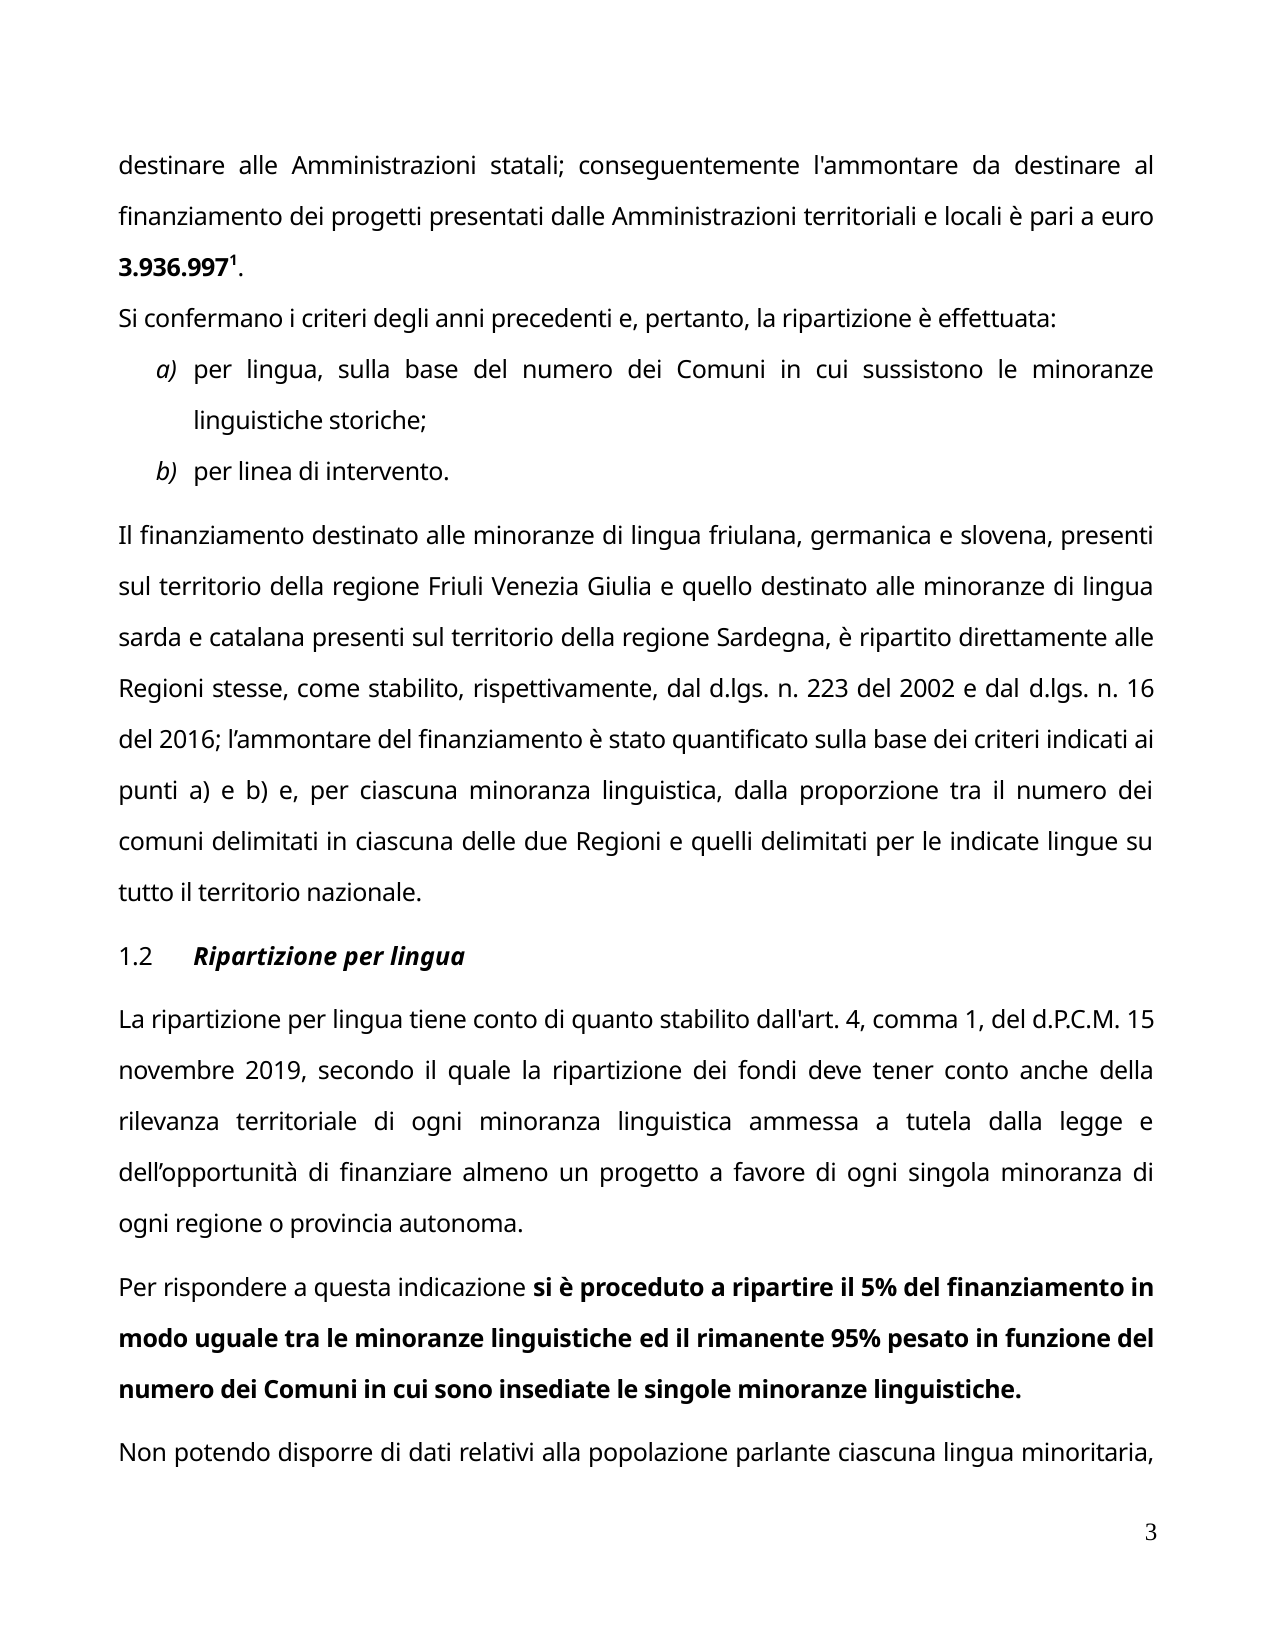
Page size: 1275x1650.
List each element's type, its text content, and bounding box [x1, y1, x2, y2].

text Il finanziamento destinato alle minoranze di lingua friulana, germanica e slovena, presenti sul territorio della regione Friuli Venezia Giulia e quello destinato alle minoranze di lingua sarda e catalana presenti sul territorio della regione Sardegna, è ripartito direttamente alle Regioni stesse, come stabilito, rispettivamente, dal d.lgs. n. 223 del 2002 e dal d.lgs. n. 16 del 2016; l’ammontare del finanziamento è stato quantificato sulla base dei criteri indicati ai punti a) e b) e, per ciascuna minoranza linguistica, dalla proporzione tra il numero dei comuni delimitati in ciascuna delle due Regioni e quelli delimitati per le indicate lingue su tutto il territorio nazionale. [118, 517, 1154, 909]
list per lingua, sulla base del numero dei Comuni in cui sussistono le minoranze linguistiche storiche; [156, 352, 1155, 437]
text La ripartizione per lingua tiene conto di quanto stabilito dall'art. 4, comma 1, del d.P.C.M. 15 novembre 2019, secondo il quale la ripartizione dei fondi deve tener conto anche della rilevanza territoriale di ogni minoranza linguistica ammessa a tutela dalla legge e dell’opportunità di finanziare almeno un progetto a favore di ogni singola minoranza di ogni regione o provincia autonoma. [118, 1002, 1155, 1240]
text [118, 1435, 1155, 1469]
list per linea di intervento. [156, 454, 1155, 488]
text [118, 148, 1155, 284]
list Ripartizione per lingua [118, 938, 1157, 972]
text Per rispondere a questa indicazione si è proceduto a ripartire il 5% del finanziamento in modo uguale tra le minoranze linguistiche ed il rimanente 95% pesato in funzione del numero dei Comuni in cui sono insediate le singole minoranze linguistiche. [118, 1269, 1155, 1406]
text Si confermano i criteri degli anni precedenti e, pertanto, la ripartizione è effettuata: [118, 301, 1155, 335]
